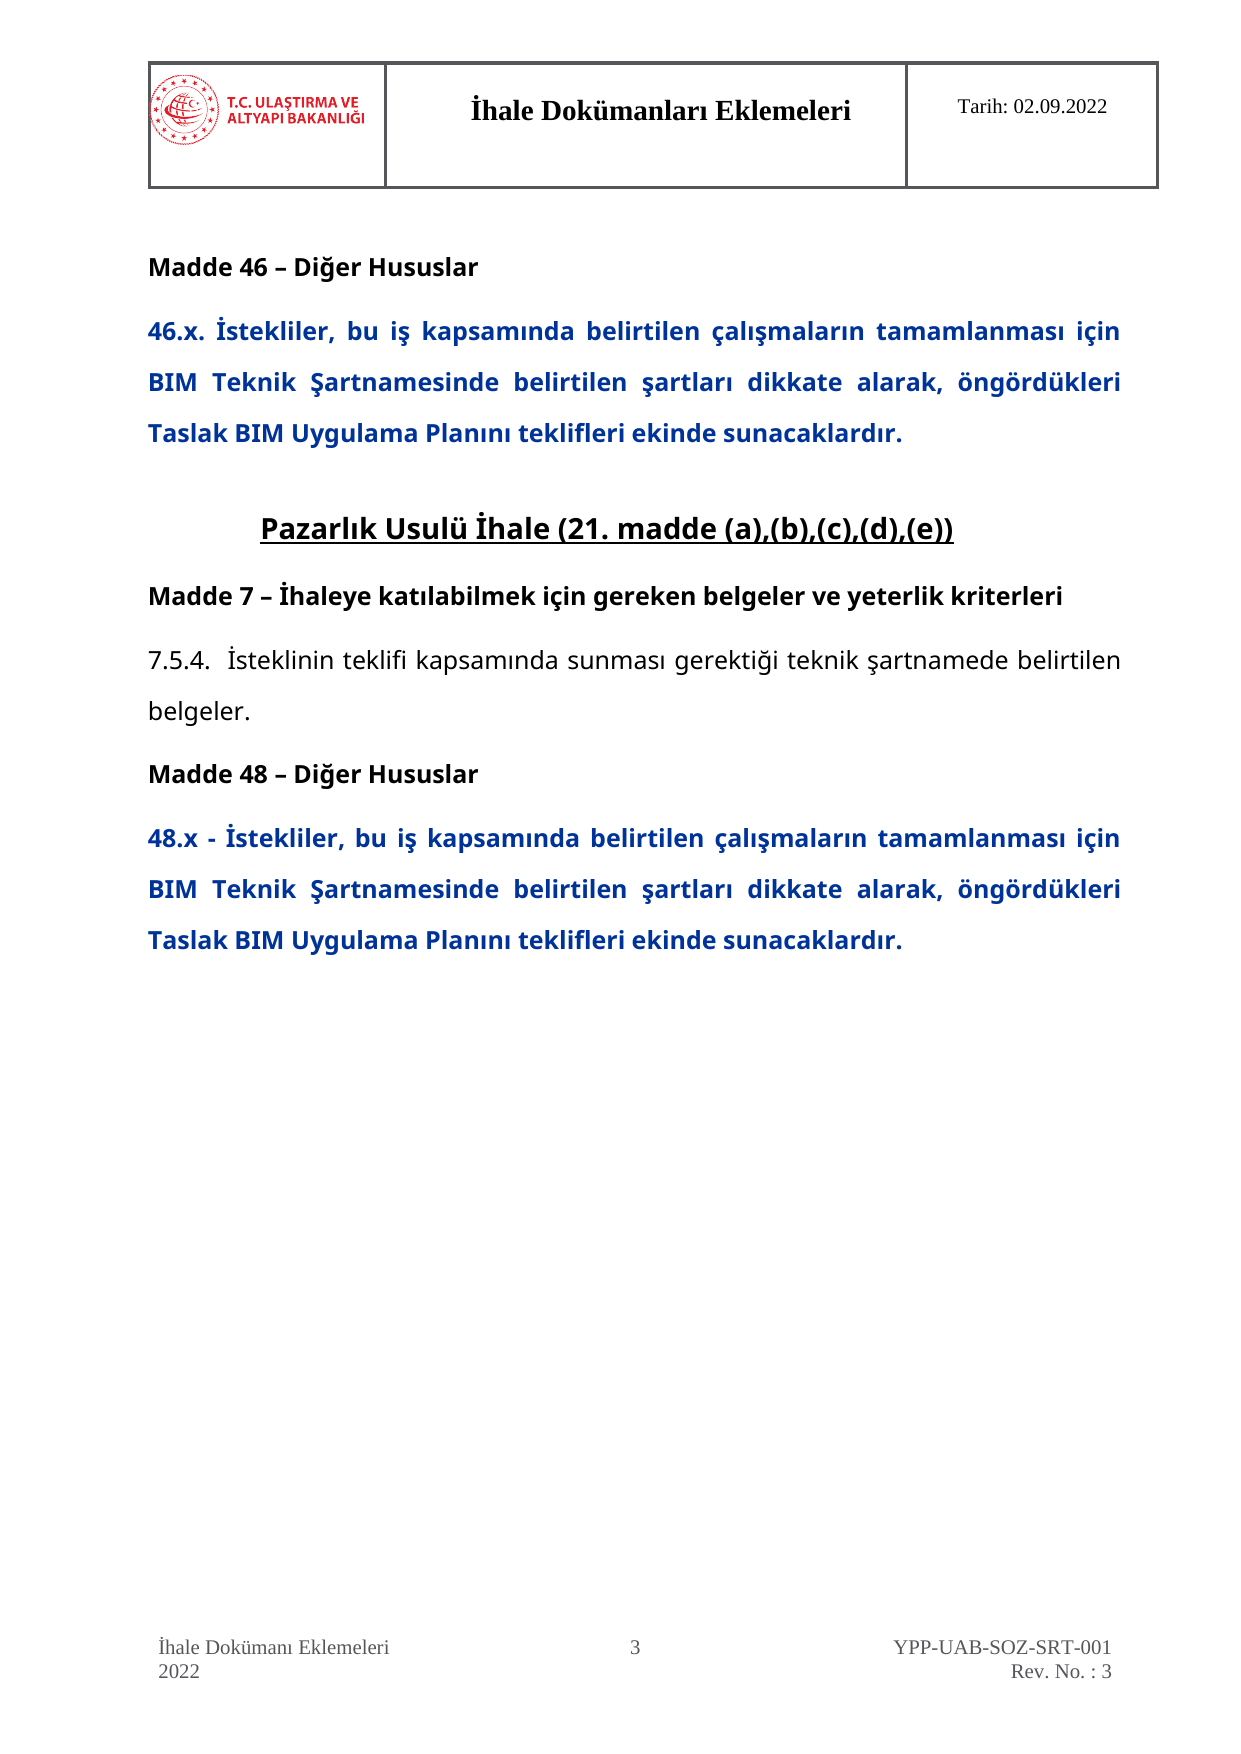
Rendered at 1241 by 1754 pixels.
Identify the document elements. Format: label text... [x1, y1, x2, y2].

text 48.x - İstekliler, bu iş kapsamında belirtilen çalışmaların tamamlanması için BIM Teknik Şartnamesinde belirtilen şartları dikkate alarak, öngördükleri Taslak BIM Uygulama Planını teklifleri ekinde sunacaklardır. [148, 821, 1122, 957]
text 7.5.4. İsteklinin teklifi kapsamında sunması gerektiği teknik şartnamede belirtilen belgeler. [148, 642, 1122, 728]
text Madde 48 – Diğer Hususlar [148, 757, 1122, 791]
picture [149, 75, 364, 145]
text Madde 7 – İhaleye katılabilmek için gereken belgeler ve yeterlik kriterleri [148, 579, 1122, 613]
text Madde 46 – Diğer Hususlar [148, 250, 1122, 284]
text 46.x. İstekliler, bu iş kapsamında belirtilen çalışmaların tamamlanması için BIM Teknik Şartnamesinde belirtilen şartları dikkate alarak, öngördükleri Taslak BIM Uygulama Planını teklifleri ekinde sunacaklardır. [148, 313, 1122, 450]
subtitle Pazarlık Usulü İhale (21. madde (a),(b),(c),(d),(e)) [260, 508, 1156, 548]
